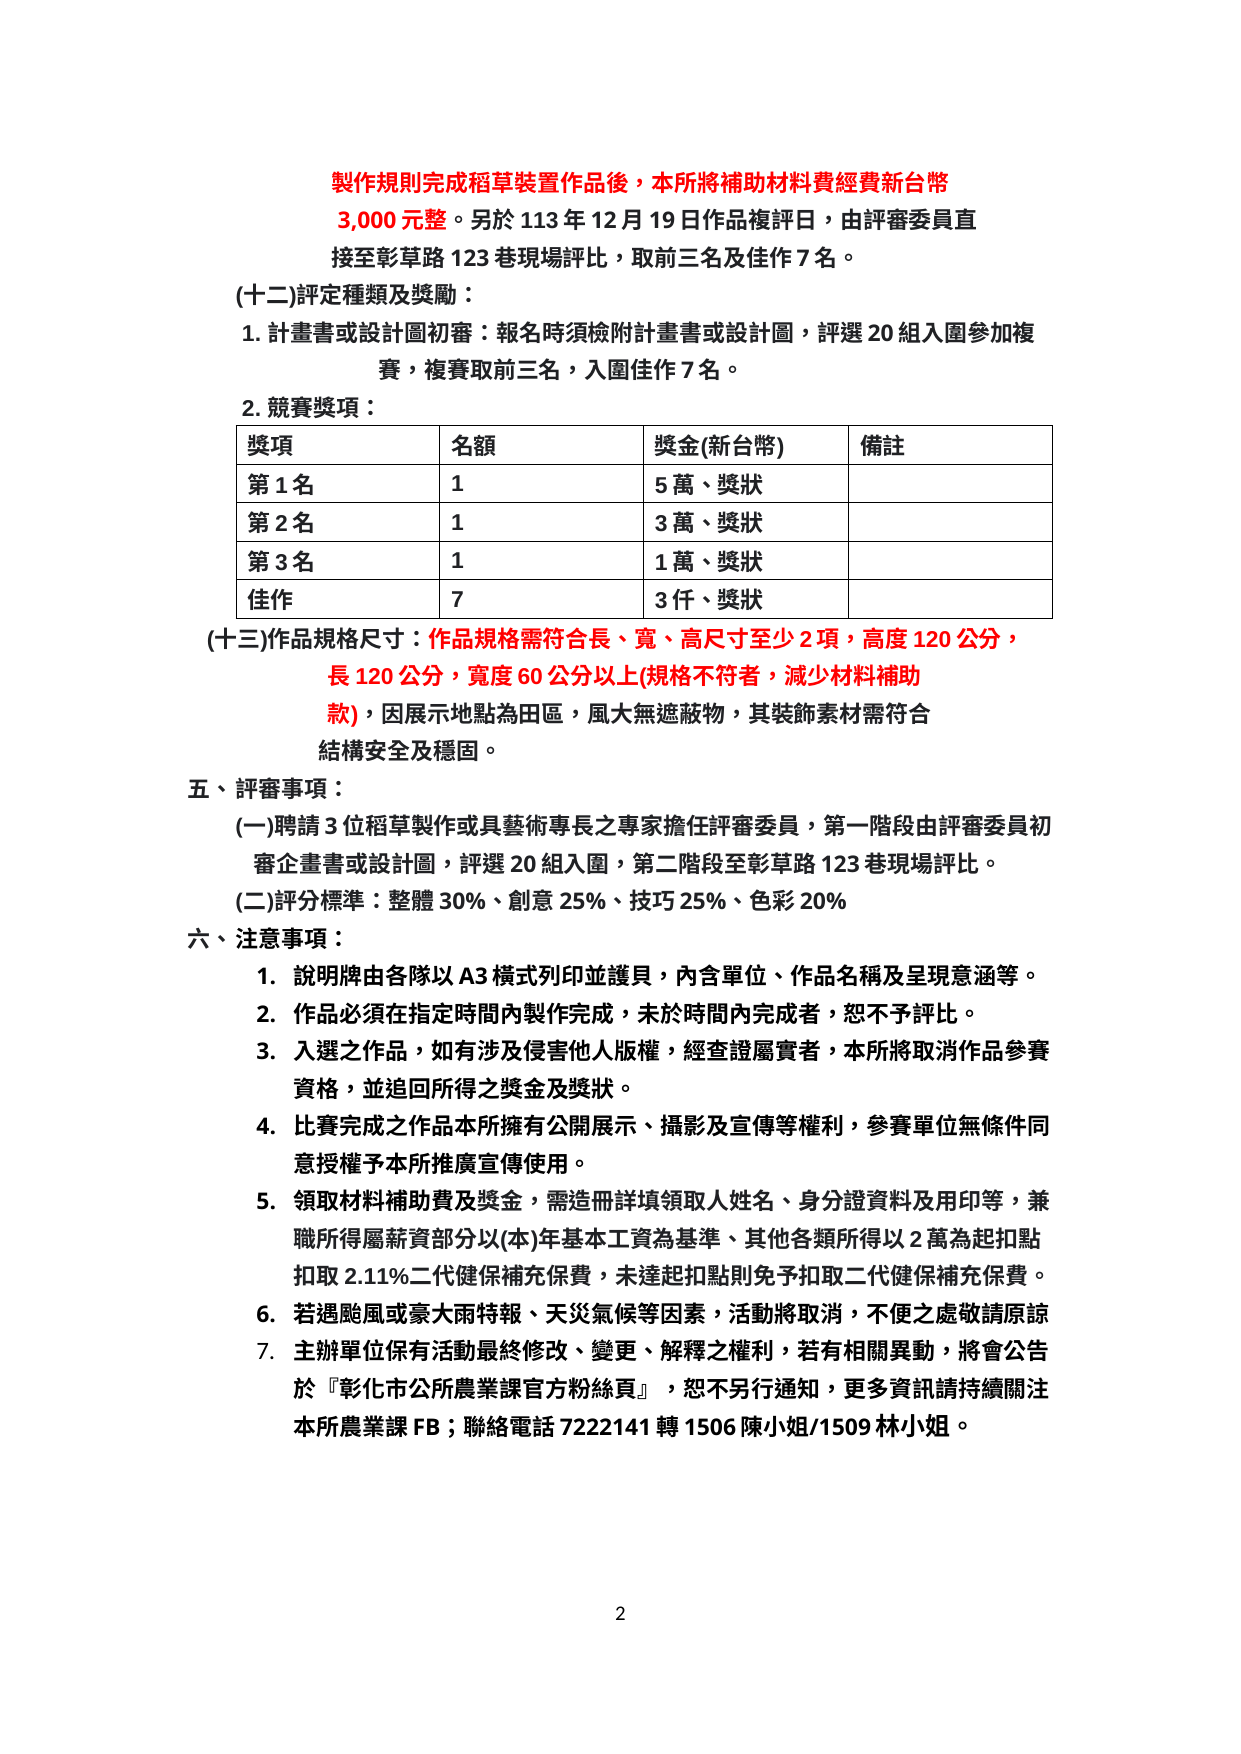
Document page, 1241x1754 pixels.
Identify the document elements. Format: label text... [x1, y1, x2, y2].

list 2. 競賽獎項： [235, 387, 1053, 425]
table_header 獎金(新台幣) [644, 426, 848, 463]
table_header 備註 [849, 426, 1052, 463]
list 接至彰草路123巷現場評比，取前三名及佳作7名。 [235, 237, 1053, 275]
list (一)聘請3位稻草製作或具藝術專長之專家擔任評審委員，第一階段由評審委員初 [235, 806, 1053, 844]
list 領取材料補助費及獎金，需造冊詳填領取人姓名、身分證資料及用印等，兼職所得屬薪資部分以(本)年基本工資為基準、其他各類所得以2萬為起扣點扣取2.11%二代健保補充保費，未達起扣點則免予扣取二代健保補充保費。 [256, 1181, 1053, 1294]
table_cell 5萬、獎狀 [644, 465, 848, 502]
list (二)評分標準：整體30%、創意25%、技巧25%、色彩20% [235, 881, 1053, 919]
list 3,000元整。另於113年12月19日作品複評日，由評審委員直 [235, 200, 1053, 237]
table_cell 1 [440, 542, 643, 579]
list 作品必須在指定時間內製作完成，未於時間內完成者，恕不予評比。 [256, 994, 1053, 1031]
list 比賽完成之作品本所擁有公開展示、攝影及宣傳等權利，參賽單位無條件同意授權予本所推廣宣傳使用。 [256, 1106, 1053, 1181]
table_header 名額 [440, 426, 643, 463]
text 款)，因展示地點為田區，風大無遮蔽物，其裝飾素材需符合 [187, 694, 1053, 731]
table_cell 第3名 [237, 542, 439, 579]
table_cell 佳作 [237, 580, 439, 618]
table_cell [849, 580, 1052, 618]
text (十三)作品規格尺寸：作品規格需符合長、寬、高尺寸至少2項，高度120公分， [187, 619, 1053, 656]
list 評審事項： [187, 769, 1053, 806]
table_cell 1 [440, 465, 643, 502]
table_cell [849, 542, 1052, 579]
table_cell 1萬、獎狀 [644, 542, 848, 579]
text 結構安全及穩固。 [187, 731, 1053, 769]
list 入選之作品，如有涉及侵害他人版權，經查證屬實者，本所將取消作品參賽資格，並追回所得之獎金及獎狀。 [256, 1031, 1053, 1106]
table_cell 1 [440, 503, 643, 541]
table_cell 第2名 [237, 503, 439, 541]
list 製作規則完成稻草裝置作品後，本所將補助材料費經費新台幣 [235, 162, 1053, 200]
table_cell 3萬、獎狀 [644, 503, 848, 541]
text 長120公分，寬度60公分以上(規格不符者，減少材料補助 [187, 656, 1053, 694]
list 賽，複賽取前三名，入圍佳作7名。 [235, 350, 1053, 387]
table_header 獎項 [237, 426, 439, 463]
list 1. 計畫書或設計圖初審：報名時須檢附計畫書或設計圖，評選20組入圍參加複 [235, 312, 1053, 350]
table_cell 3仟、獎狀 [644, 580, 848, 618]
list 注意事項： [187, 919, 1053, 956]
list 主辦單位保有活動最終修改、變更、解釋之權利，若有相關異動，將會公告於『彰化市公所農業課官方粉絲頁』，恕不另行通知，更多資訊請持續關注本所農業課FB；聯絡電話7222141轉1506陳小姐/1509林小姐。 [256, 1331, 1053, 1444]
table_cell [849, 465, 1052, 502]
list 若遇颱風或豪大雨特報、天災氣候等因素，活動將取消，不便之處敬請原諒 [256, 1294, 1053, 1331]
list (十二)評定種類及獎勵： [235, 275, 1053, 312]
list 說明牌由各隊以A3橫式列印並護貝，內含單位、作品名稱及呈現意涵等。 [256, 956, 1053, 994]
list 審企畫書或設計圖，評選20組入圍，第二階段至彰草路123巷現場評比。 [235, 844, 1053, 881]
table_cell 7 [440, 580, 643, 618]
table_cell [849, 503, 1052, 541]
table_cell 第1名 [237, 465, 439, 502]
